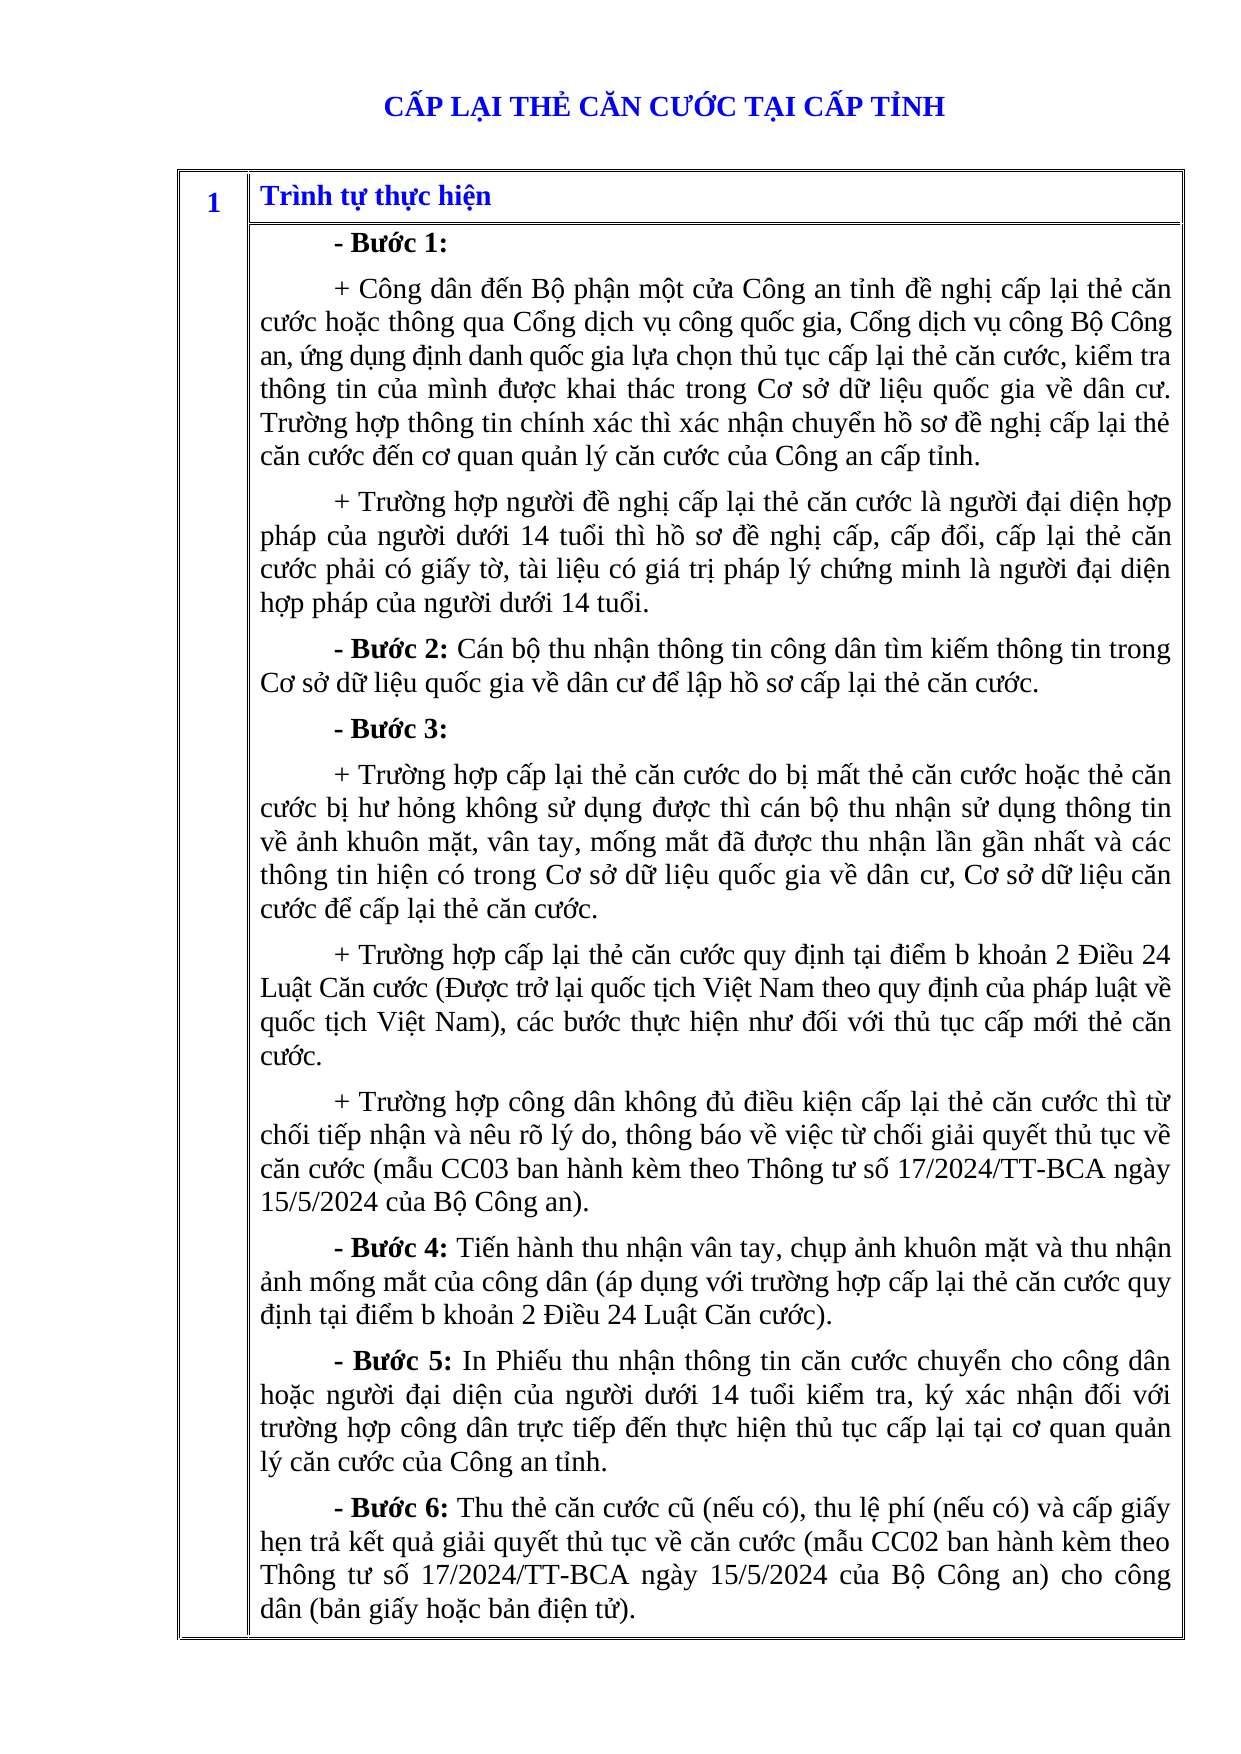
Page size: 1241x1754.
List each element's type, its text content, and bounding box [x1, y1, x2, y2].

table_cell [249, 222, 1182, 1637]
table_header Trình tự thực hiện [249, 172, 1182, 222]
table_header 1 [180, 172, 248, 1637]
text CẤP LẠI THẺ CĂN CƯỚC TẠI CẤP TỈNH [177, 89, 1152, 122]
